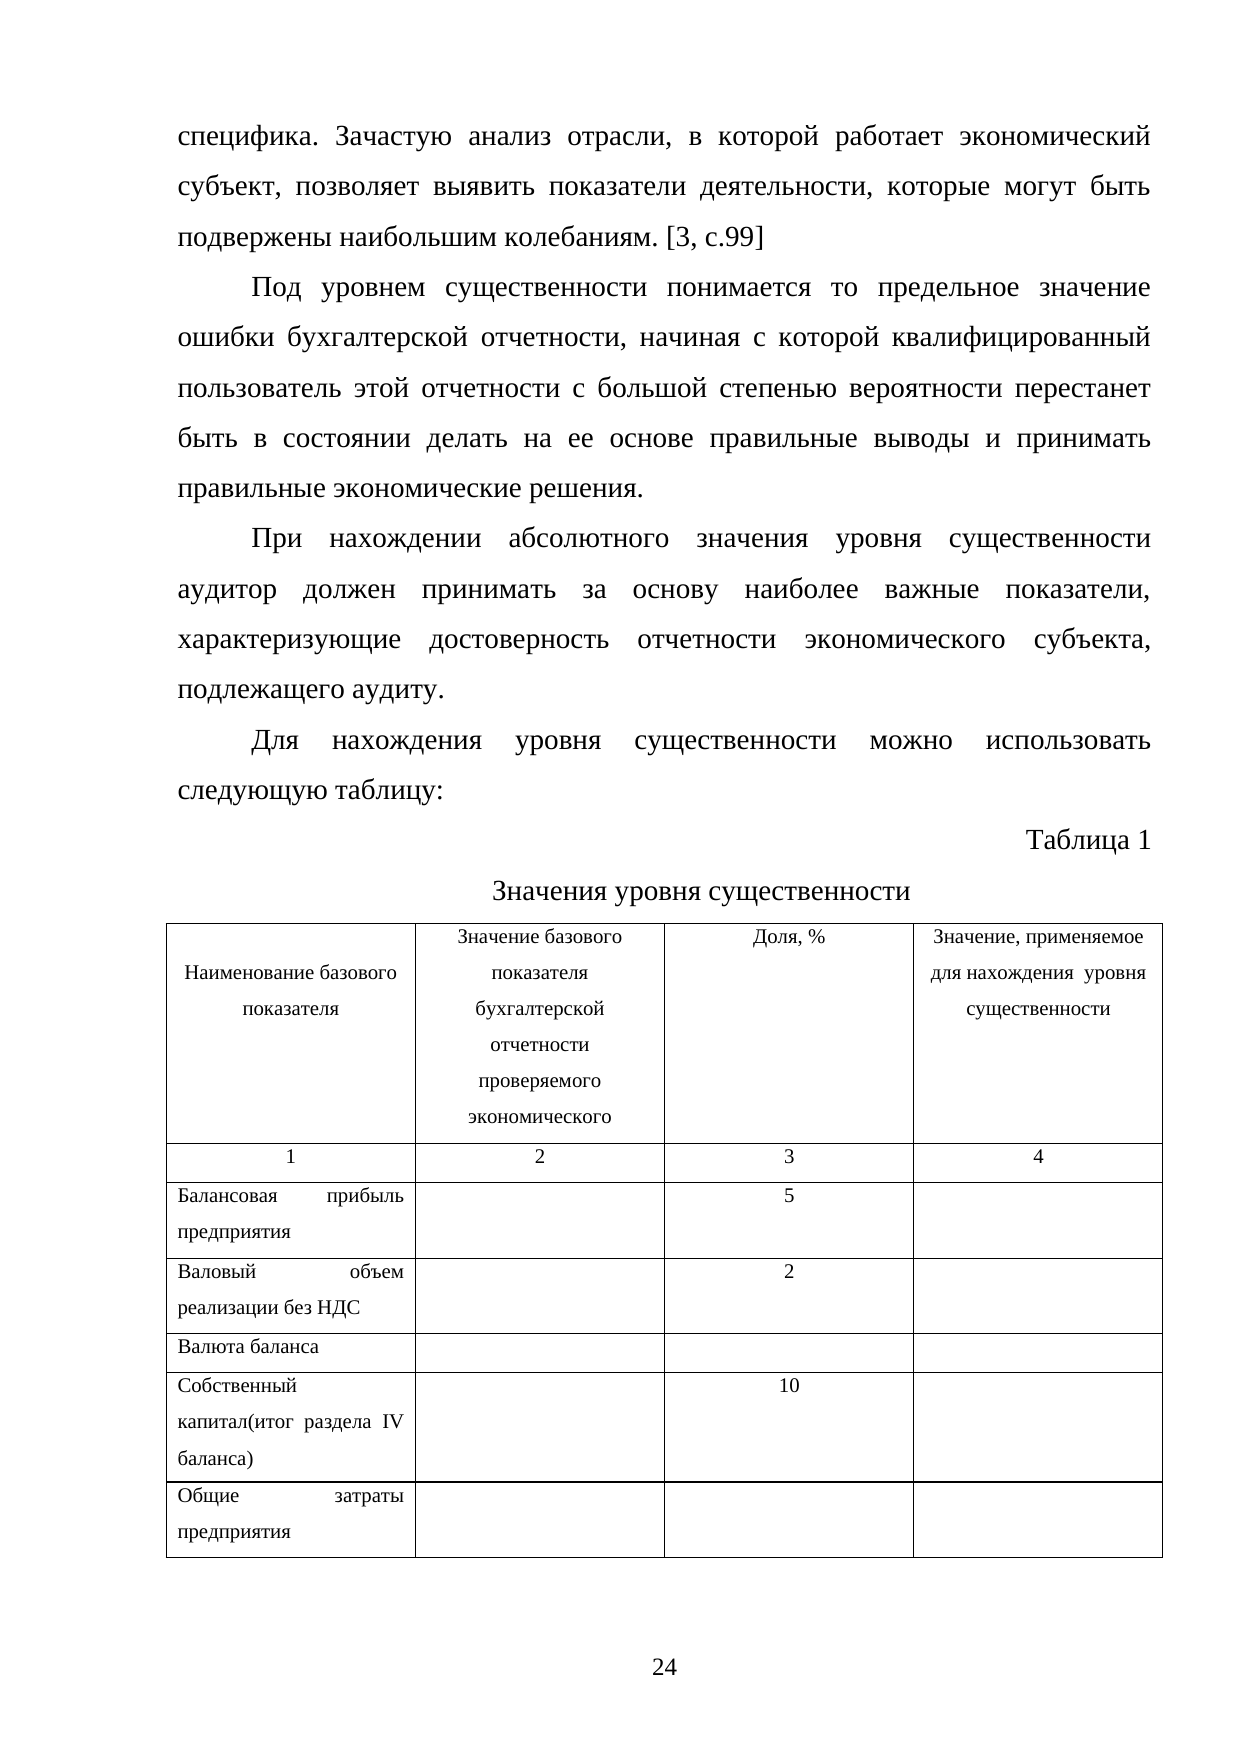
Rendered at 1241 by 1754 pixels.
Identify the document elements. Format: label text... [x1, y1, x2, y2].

table_cell 2 [665, 1259, 913, 1333]
table_cell Валюта баланса [167, 1334, 415, 1372]
table_cell 2 [416, 1144, 664, 1182]
table_cell 10 [665, 1373, 913, 1481]
table_cell 3 [665, 1144, 913, 1182]
table_cell [914, 1373, 1162, 1481]
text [177, 118, 1152, 252]
text Значения уровня существенности [177, 873, 1152, 906]
table_cell [416, 1483, 664, 1557]
table_cell [665, 1483, 913, 1557]
table_cell [665, 1334, 913, 1372]
table_cell 4 [914, 1144, 1162, 1182]
text Под уровнем существенности понимается то предельное значение ошибки бухгалтерской отчетности, начиная с которой квалифицированный пользователь этой отчетности с большой степенью вероятности перестанет быть в состоянии делать на ее основе правильные выводы и принимать правильные экономические решения. [177, 269, 1152, 504]
table_cell Собственный капитал(итог раздела IV баланса) [167, 1373, 415, 1481]
text Таблица 1 [177, 822, 1152, 856]
table_cell [914, 1334, 1162, 1372]
table_cell [416, 1183, 664, 1257]
table_cell [416, 1334, 664, 1372]
table_cell Общие затраты предприятия [167, 1483, 415, 1557]
text Для нахождения уровня существенности можно использовать следующую таблицу: [177, 722, 1152, 806]
table_cell [914, 1183, 1162, 1257]
table_cell 1 [167, 1144, 415, 1182]
table_header Значение базового показателя бухгалтерской отчетности проверяемого экономического [416, 924, 664, 1143]
table_cell [416, 1373, 664, 1481]
table_header Наименование базового показателя [167, 924, 415, 1143]
text При нахождении абсолютного значения уровня существенности аудитор должен принимать за основу наиболее важные показатели, характеризующие достоверность отчетности экономического субъекта, подлежащего аудиту. [177, 521, 1152, 705]
table_cell [416, 1259, 664, 1333]
table_cell Валовый объем реализации без НДС [167, 1259, 415, 1333]
table_cell [914, 1259, 1162, 1333]
table_cell [914, 1483, 1162, 1557]
table_header Доля, % [665, 924, 913, 1143]
table_cell 5 [665, 1183, 913, 1257]
table_cell Балансовая прибыль предприятия [167, 1183, 415, 1257]
table_header Значение, применяемое для нахождения уровня существенности [914, 924, 1162, 1143]
